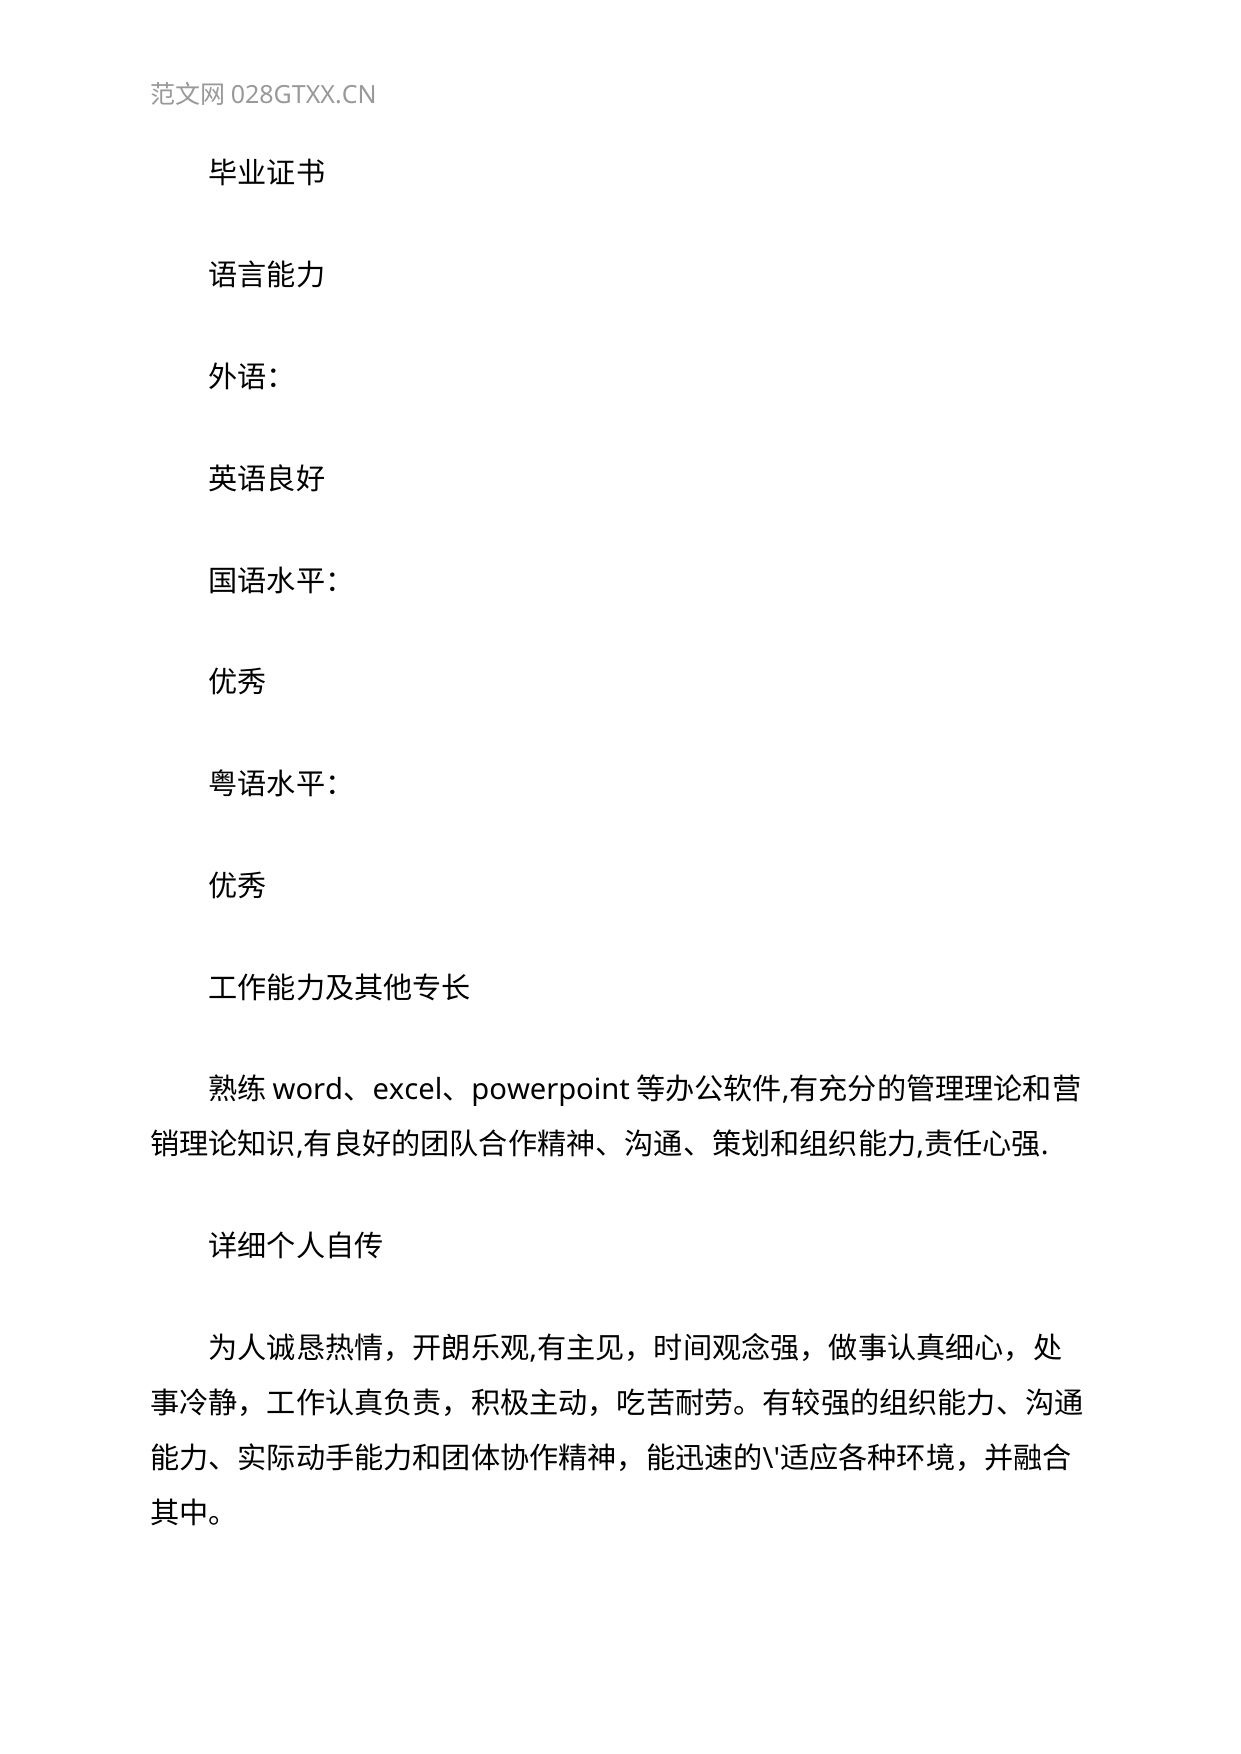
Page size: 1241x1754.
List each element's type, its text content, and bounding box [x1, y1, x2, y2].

text 优秀 [150, 659, 1090, 701]
text 粤语水平： [150, 761, 1090, 803]
text 为人诚恳热情，开朗乐观,有主见，时间观念强，做事认真细心，处事冷静，工作认真负责，积极主动，吃苦耐劳。有较强的组织能力、沟通能力、实际动手能力和团体协作精神，能迅速的\'适应各种环境，并融合其中。 [150, 1325, 1090, 1532]
text 毕业证书 [150, 150, 1090, 192]
text 详细个人自传 [150, 1223, 1090, 1265]
text 熟练word、excel、powerpoint等办公软件,有充分的管理理论和营销理论知识,有良好的团队合作精神、沟通、策划和组织能力,责任心强. [150, 1066, 1090, 1163]
text 国语水平： [150, 557, 1090, 599]
text 英语良好 [150, 455, 1090, 498]
text 工作能力及其他专长 [150, 964, 1090, 1006]
text 优秀 [150, 862, 1090, 905]
text 语言能力 [150, 252, 1090, 294]
text 外语： [150, 353, 1090, 396]
